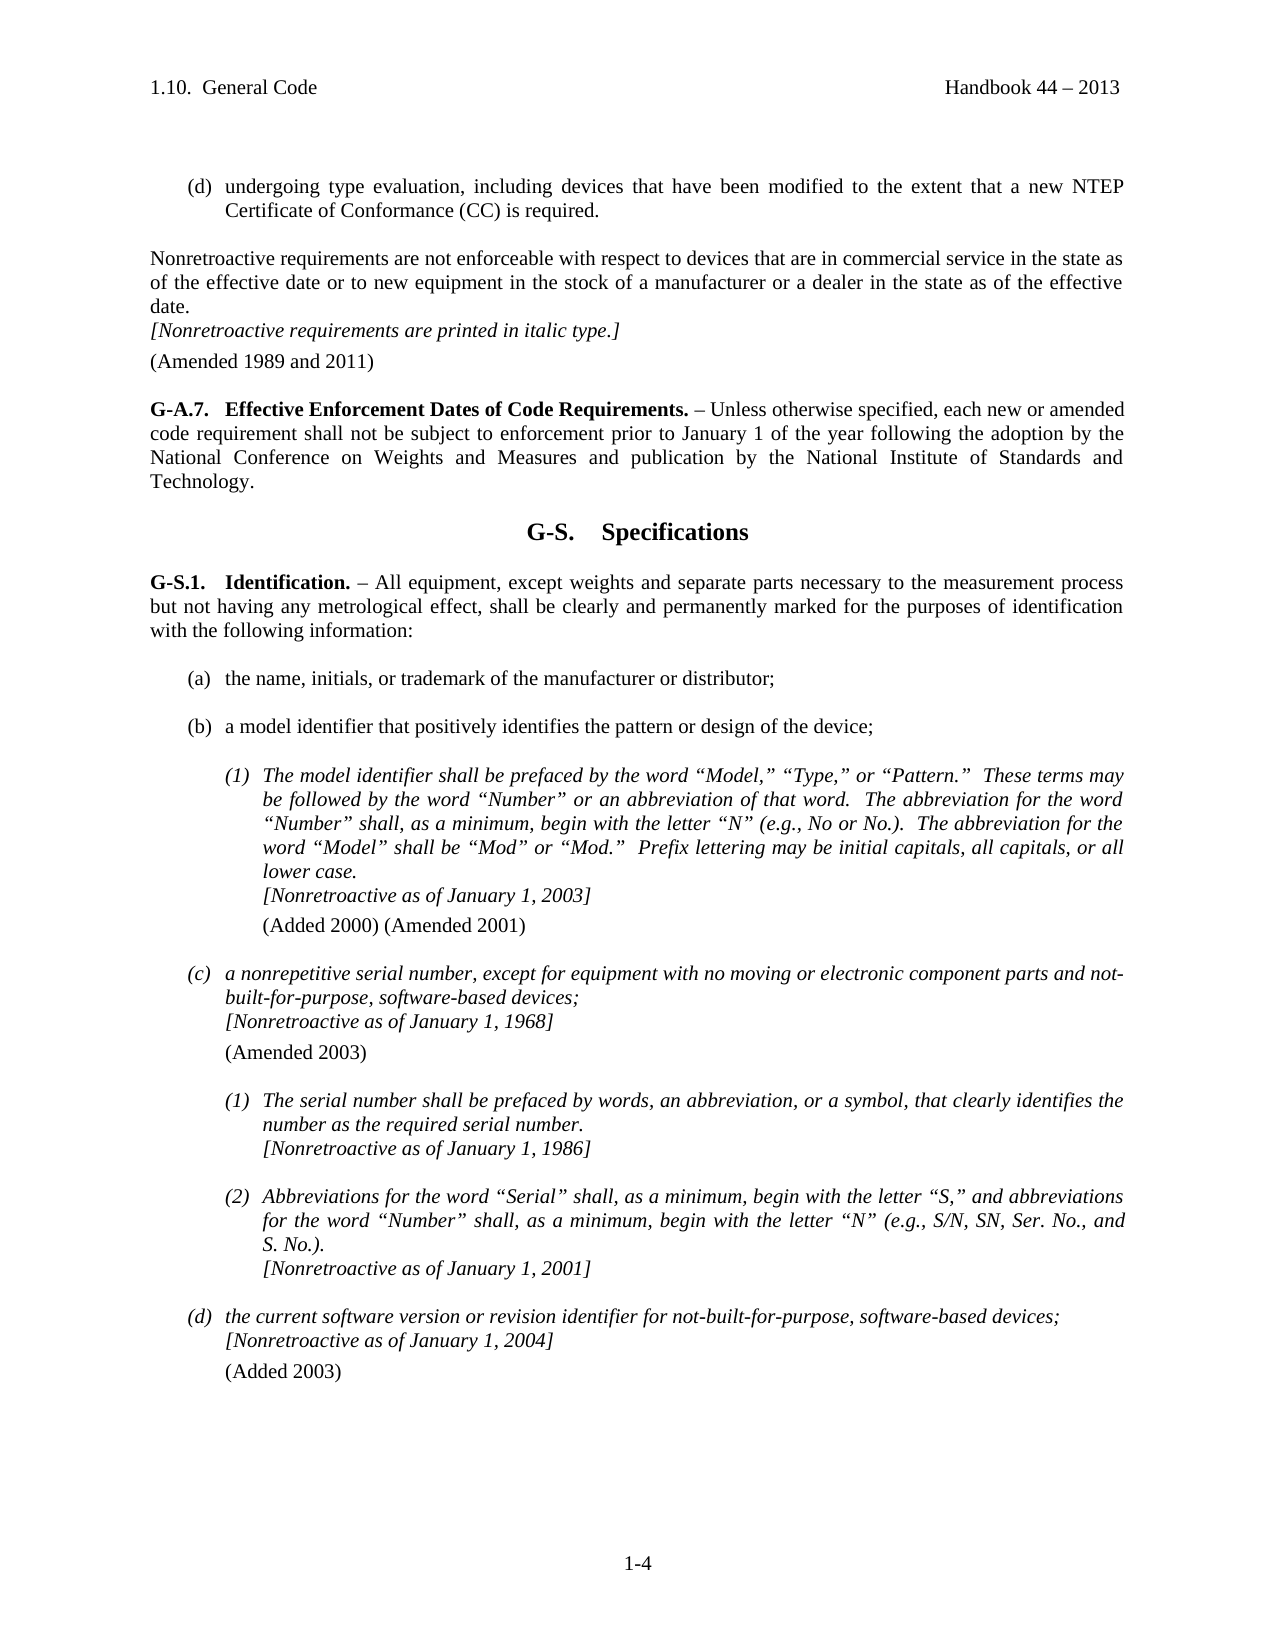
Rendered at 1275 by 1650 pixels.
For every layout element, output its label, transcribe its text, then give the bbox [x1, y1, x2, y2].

text (Amended 1989 and 2011) [150, 349, 1125, 373]
text (c) a nonrepetitive serial number, except for equipment with no moving or electronic component parts and not-built-for-purpose, software-based devices; [187, 961, 1125, 1009]
text (d) the current software version or revision identifier for not-built-for-purpose, software-based devices; [187, 1304, 1125, 1328]
text [Nonretroactive as of January 1, 1986] [262, 1136, 1125, 1160]
list Abbreviations for the word “Serial” shall, as a minimum, begin with the letter “S,” and abbreviations for the word “Number” shall, as a minimum, begin with the letter “N” (e.g., S/N, SN, Ser. No., and S. No.). [225, 1184, 1125, 1256]
text [Nonretroactive requirements are printed in italic type.] [150, 318, 1125, 342]
text (1) The model identifier shall be prefaced by the word “Model,” “Type,” or “Pattern.” These terms may be followed by the word “Number” or an abbreviation of that word. The abbreviation for the word “Number” shall, as a minimum, begin with the letter “N” (e.g., No or No.). The abbreviation for the word “Model” shall be “Mod” or “Mod.” Prefix lettering may be initial capitals, all capitals, or all lower case. [225, 762, 1125, 883]
subtitle G-S. Specifications [150, 517, 1125, 546]
text Nonretroactive requirements are not enforceable with respect to devices that are in commercial service in the state as of the effective date or to new equipment in the stock of a manufacturer or a dealer in the state as of the effective date. [150, 246, 1125, 318]
text (b) a model identifier that positively identifies the pattern or design of the device; [187, 714, 1125, 738]
text G-A.7. Effective Enforcement Dates of Code Requirements. – Unless otherwise specified, each new or amended code requirement shall not be subject to enforcement prior to January 1 of the year following the adoption by the National Conference on Weights and Measures and publication by the National Institute of Standards and Technology. [150, 397, 1125, 493]
text [Nonretroactive as of January 1, 1968] [225, 1009, 1125, 1033]
text [Nonretroactive as of January 1, 2003] [262, 883, 1125, 907]
text (Added 2000) (Amended 2001) [262, 913, 1125, 937]
text [Nonretroactive as of January 1, 2001] [262, 1256, 1125, 1280]
text (d) undergoing type evaluation, including devices that have been modified to the extent that a new NTEP Certificate of Conformance (CC) is required. [187, 174, 1125, 222]
text G-S.1. Identification. – All equipment, except weights and separate parts necessary to the measurement process but not having any metrological effect, shall be clearly and permanently marked for the purposes of identification with the following information: [150, 570, 1125, 642]
text [Nonretroactive as of January 1, 2004] [225, 1328, 1125, 1352]
list The serial number shall be prefaced by words, an abbreviation, or a symbol, that clearly identifies the number as the required serial number. [225, 1088, 1125, 1136]
text (Amended 2003) [225, 1040, 1125, 1064]
text (a) the name, initials, or trademark of the manufacturer or distributor; [187, 666, 1125, 690]
text (Added 2003) [225, 1359, 1125, 1383]
